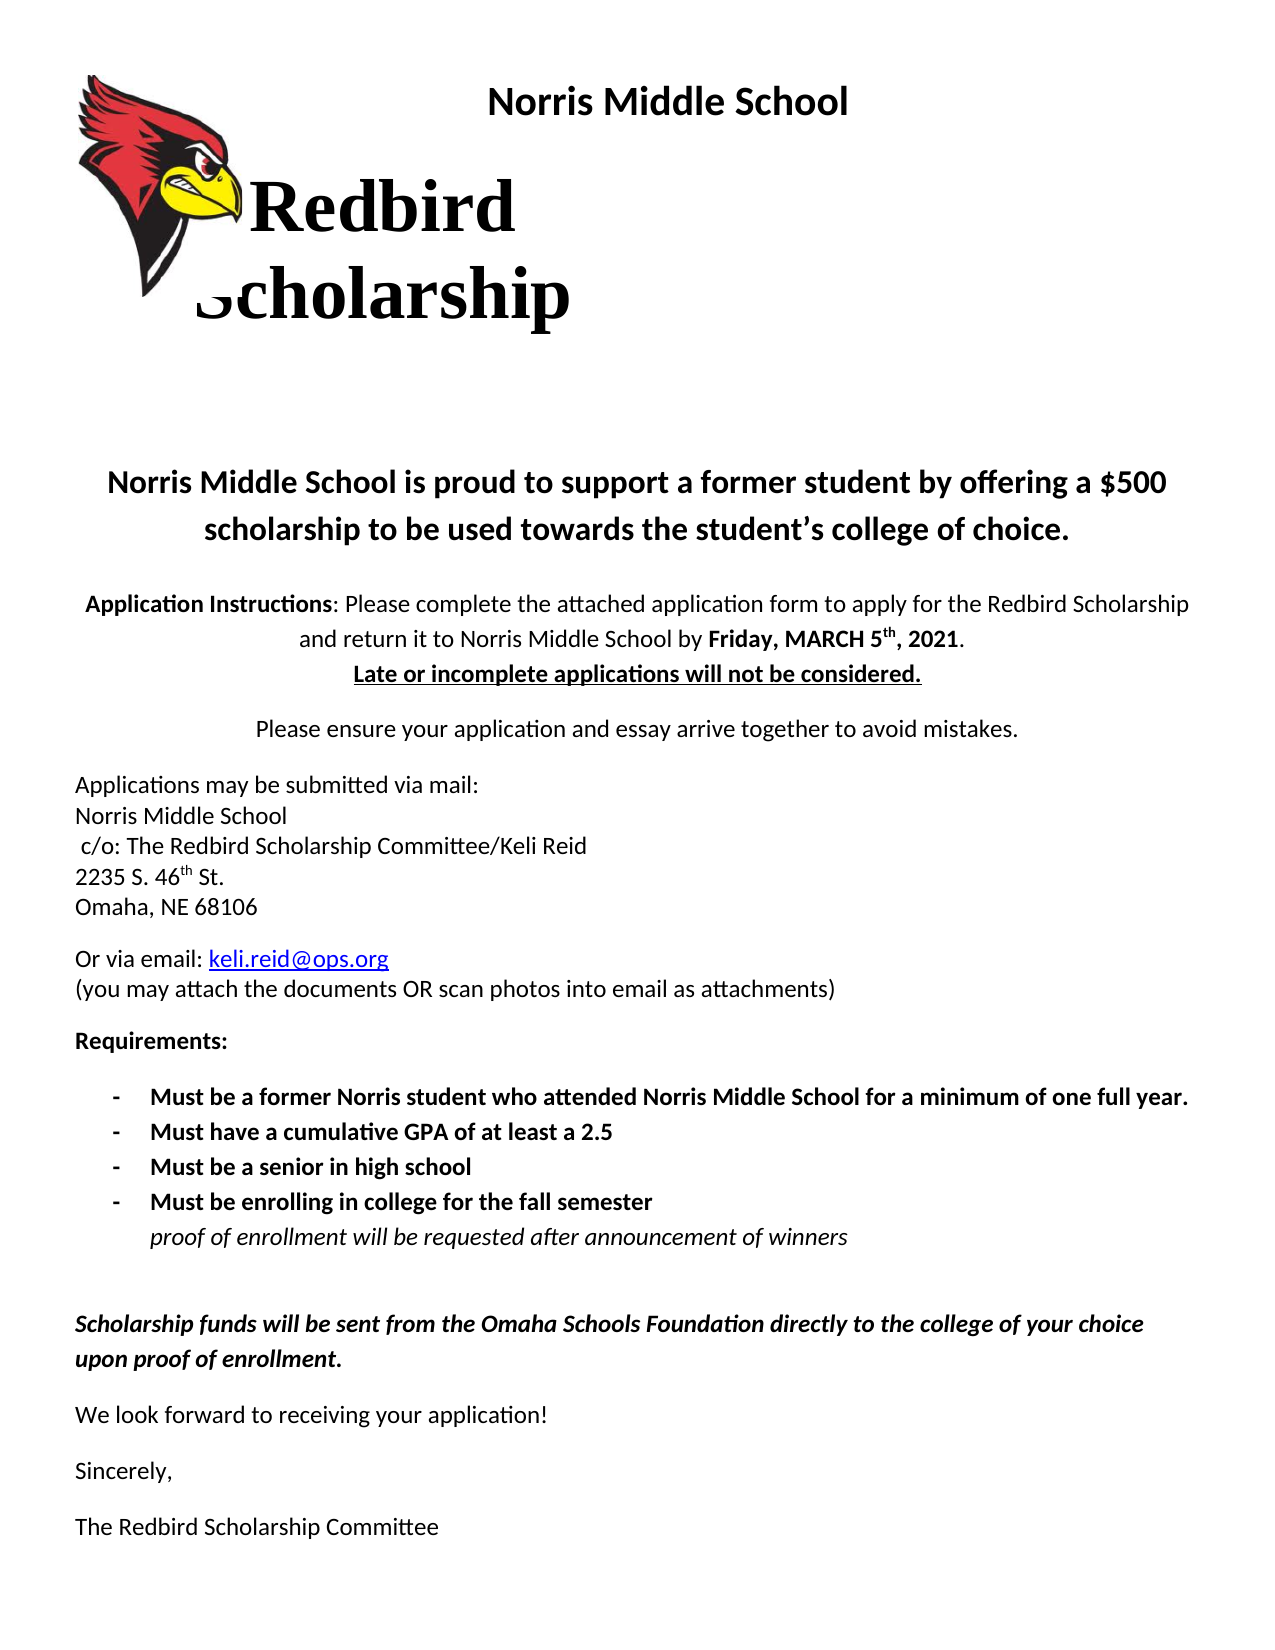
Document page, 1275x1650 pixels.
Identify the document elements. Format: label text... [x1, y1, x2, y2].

list Must be enrolling in college for the fall semester proof of enrollment will be requested after announcement of winners [112, 1186, 1200, 1283]
text Requirements: [75, 1025, 1200, 1055]
list Must be a former Norris student who attended Norris Middle School for a minimum of one full year. [112, 1081, 1200, 1111]
list Must be a senior in high school [112, 1151, 1200, 1181]
text Sincerely, [75, 1455, 1200, 1486]
text Please ensure your application and essay arrive together to avoid mistakes. [75, 714, 1200, 744]
picture [78, 75, 243, 294]
text Applications may be submitted via mail: Norris Middle School c/o: The Redbird Scholarship Committee/Keli Reid 2235 S. 46th St. Omaha, NE 68106 [75, 769, 1200, 922]
list Must have a cumulative GPA of at least a 2.5 [112, 1116, 1200, 1146]
text Norris Middle School is proud to support a former student by offering a $500 scholarship to be used towards the student’s college of choice. Application Instructions: Please complete the attached application form to apply for the Redbird Scholarship and return it to Norris Middle School by Friday, MARCH 5th, 2021. Late or incomplete applications will not be considered. [75, 461, 1200, 688]
text Norris Middle School [243, 75, 1200, 126]
text We look forward to receiving your application! [75, 1399, 1200, 1430]
text The Redbird Scholarship Committee [75, 1511, 1200, 1541]
text Or via email: keli.reid@ops.org (you may attach the documents OR scan photos into email as attachments) [75, 943, 1200, 1004]
text Scholarship funds will be sent from the Omaha Schools Foundation directly to the college of your choice upon proof of enrollment. [75, 1308, 1200, 1374]
